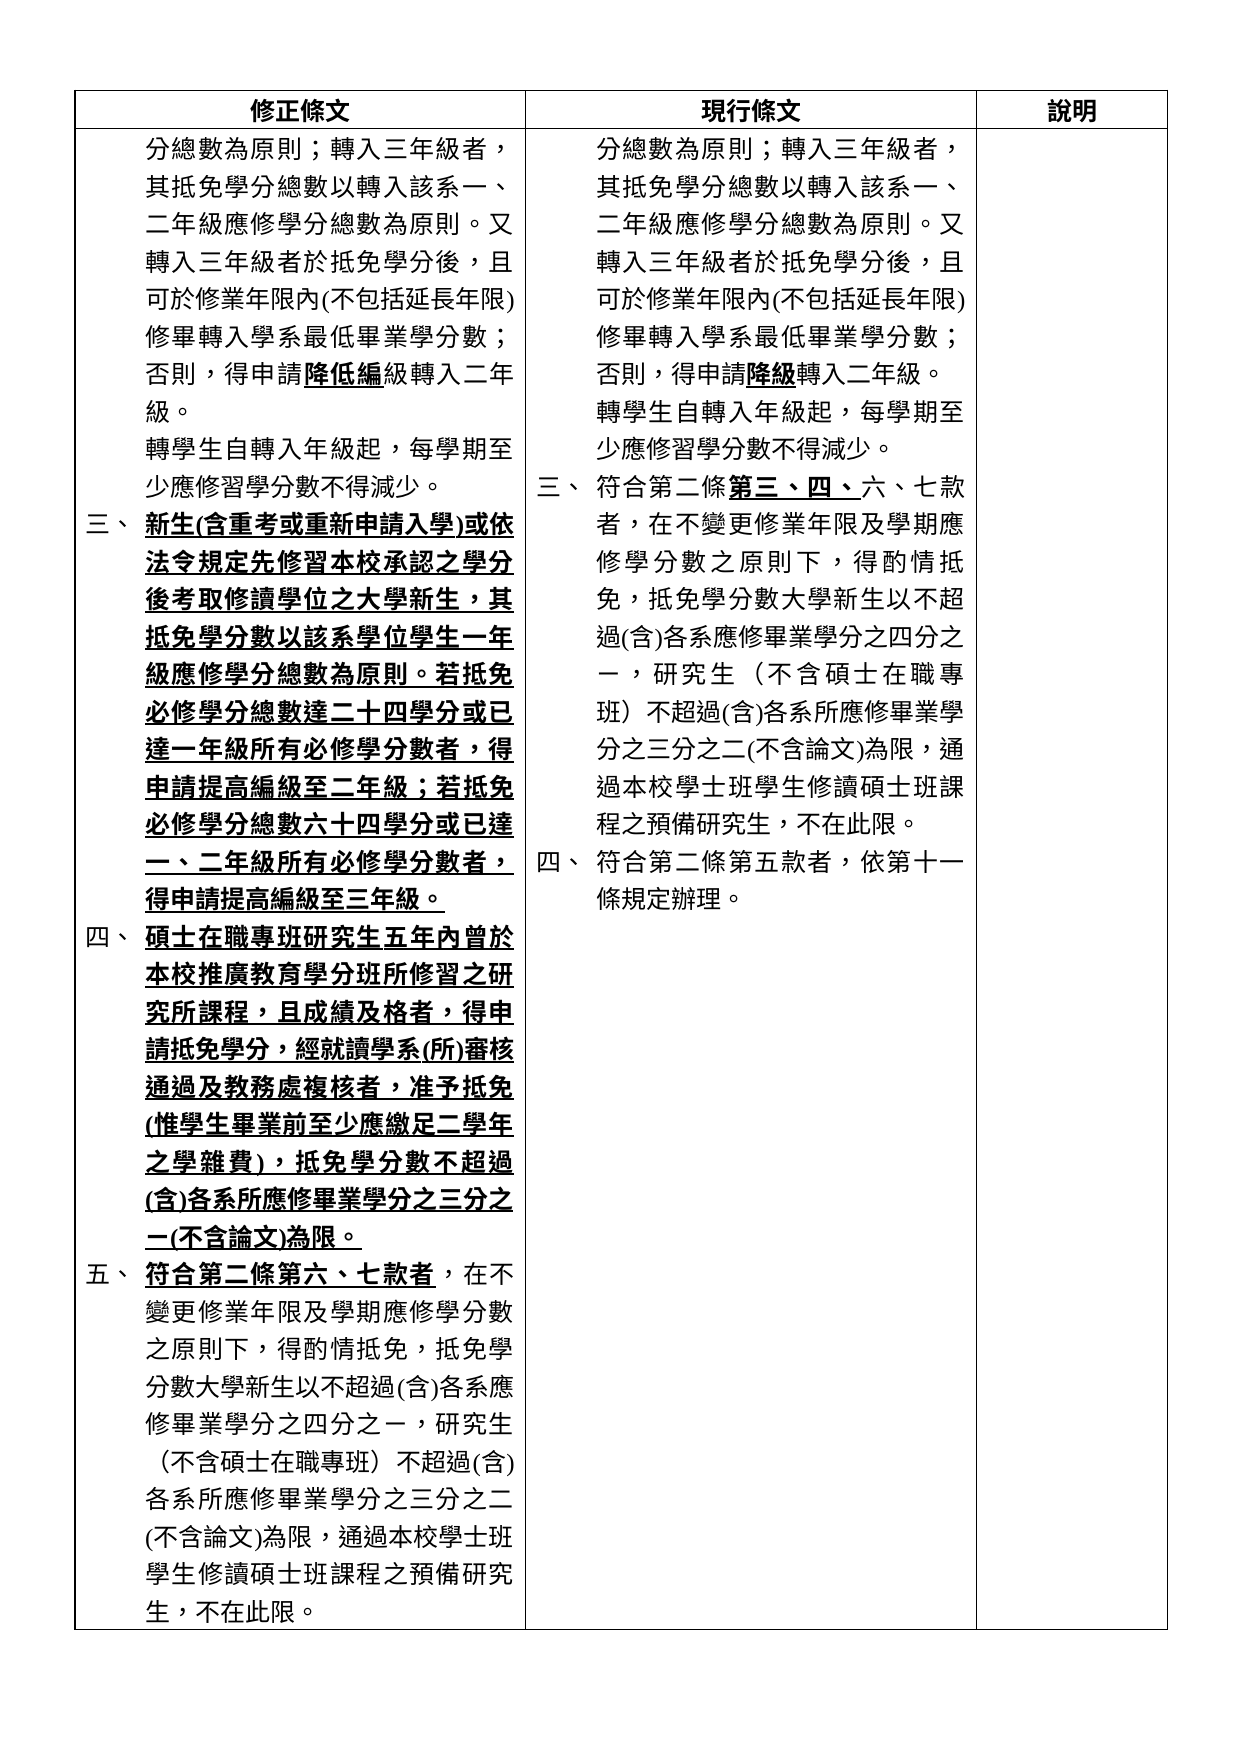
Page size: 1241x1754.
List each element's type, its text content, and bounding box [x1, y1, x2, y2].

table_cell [977, 129, 1167, 1629]
table_header 修正條文 [76, 91, 525, 128]
table_header 現行條文 [526, 91, 976, 128]
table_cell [526, 129, 976, 1629]
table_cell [76, 129, 525, 1629]
table_header 說明 [977, 91, 1167, 128]
